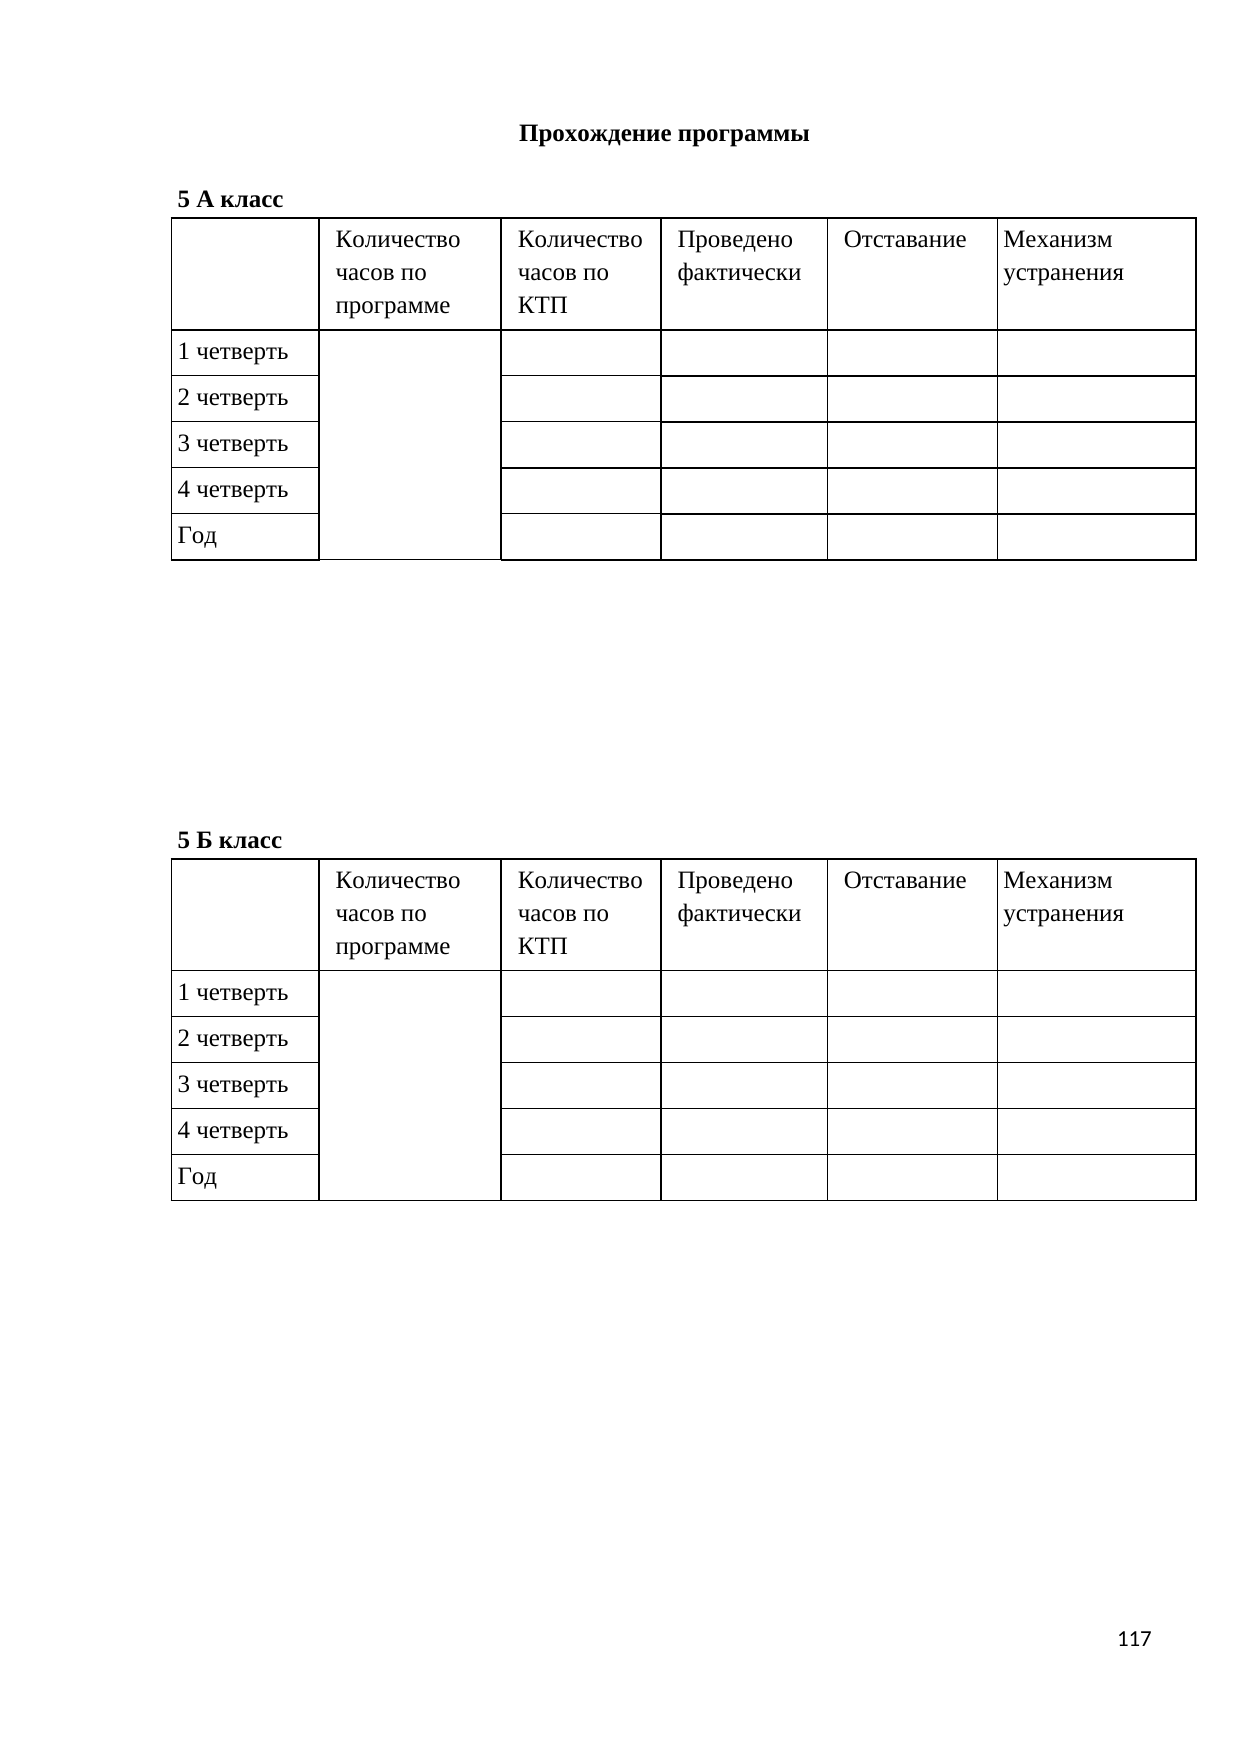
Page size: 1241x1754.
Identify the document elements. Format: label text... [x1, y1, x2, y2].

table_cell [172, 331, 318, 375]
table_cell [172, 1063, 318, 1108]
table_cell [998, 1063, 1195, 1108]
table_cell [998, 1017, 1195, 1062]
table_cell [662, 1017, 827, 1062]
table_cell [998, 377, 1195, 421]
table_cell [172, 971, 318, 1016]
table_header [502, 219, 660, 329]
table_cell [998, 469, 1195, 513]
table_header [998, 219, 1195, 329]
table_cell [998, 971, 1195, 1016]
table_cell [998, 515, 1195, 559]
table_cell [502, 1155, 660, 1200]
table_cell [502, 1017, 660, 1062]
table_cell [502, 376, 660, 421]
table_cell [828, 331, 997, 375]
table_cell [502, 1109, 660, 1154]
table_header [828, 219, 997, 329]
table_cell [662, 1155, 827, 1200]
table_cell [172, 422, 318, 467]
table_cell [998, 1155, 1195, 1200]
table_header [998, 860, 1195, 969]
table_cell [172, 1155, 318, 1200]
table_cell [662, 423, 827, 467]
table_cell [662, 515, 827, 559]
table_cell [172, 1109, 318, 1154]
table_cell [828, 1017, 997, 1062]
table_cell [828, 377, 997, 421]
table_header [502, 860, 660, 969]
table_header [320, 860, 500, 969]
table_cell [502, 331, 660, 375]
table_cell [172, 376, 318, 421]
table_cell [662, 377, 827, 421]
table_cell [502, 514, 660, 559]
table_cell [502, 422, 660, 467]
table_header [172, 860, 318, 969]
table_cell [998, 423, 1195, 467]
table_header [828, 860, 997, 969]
text 5 А класс [177, 184, 1152, 213]
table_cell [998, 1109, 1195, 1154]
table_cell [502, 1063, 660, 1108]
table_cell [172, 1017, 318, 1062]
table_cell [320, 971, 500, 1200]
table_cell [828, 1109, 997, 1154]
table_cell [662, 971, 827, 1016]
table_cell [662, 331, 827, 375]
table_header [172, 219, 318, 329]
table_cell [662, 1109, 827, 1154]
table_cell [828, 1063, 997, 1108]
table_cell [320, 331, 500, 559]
text 5 Б класс [177, 825, 1152, 853]
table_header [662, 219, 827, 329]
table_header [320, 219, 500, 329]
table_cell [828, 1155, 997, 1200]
text Прохождение программы [177, 118, 1152, 147]
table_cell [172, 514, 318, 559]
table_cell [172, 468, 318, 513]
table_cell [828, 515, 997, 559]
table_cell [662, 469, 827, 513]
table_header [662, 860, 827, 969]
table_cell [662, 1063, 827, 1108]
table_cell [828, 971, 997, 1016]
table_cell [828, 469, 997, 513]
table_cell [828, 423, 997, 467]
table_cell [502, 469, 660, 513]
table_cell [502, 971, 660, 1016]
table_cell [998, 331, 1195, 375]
